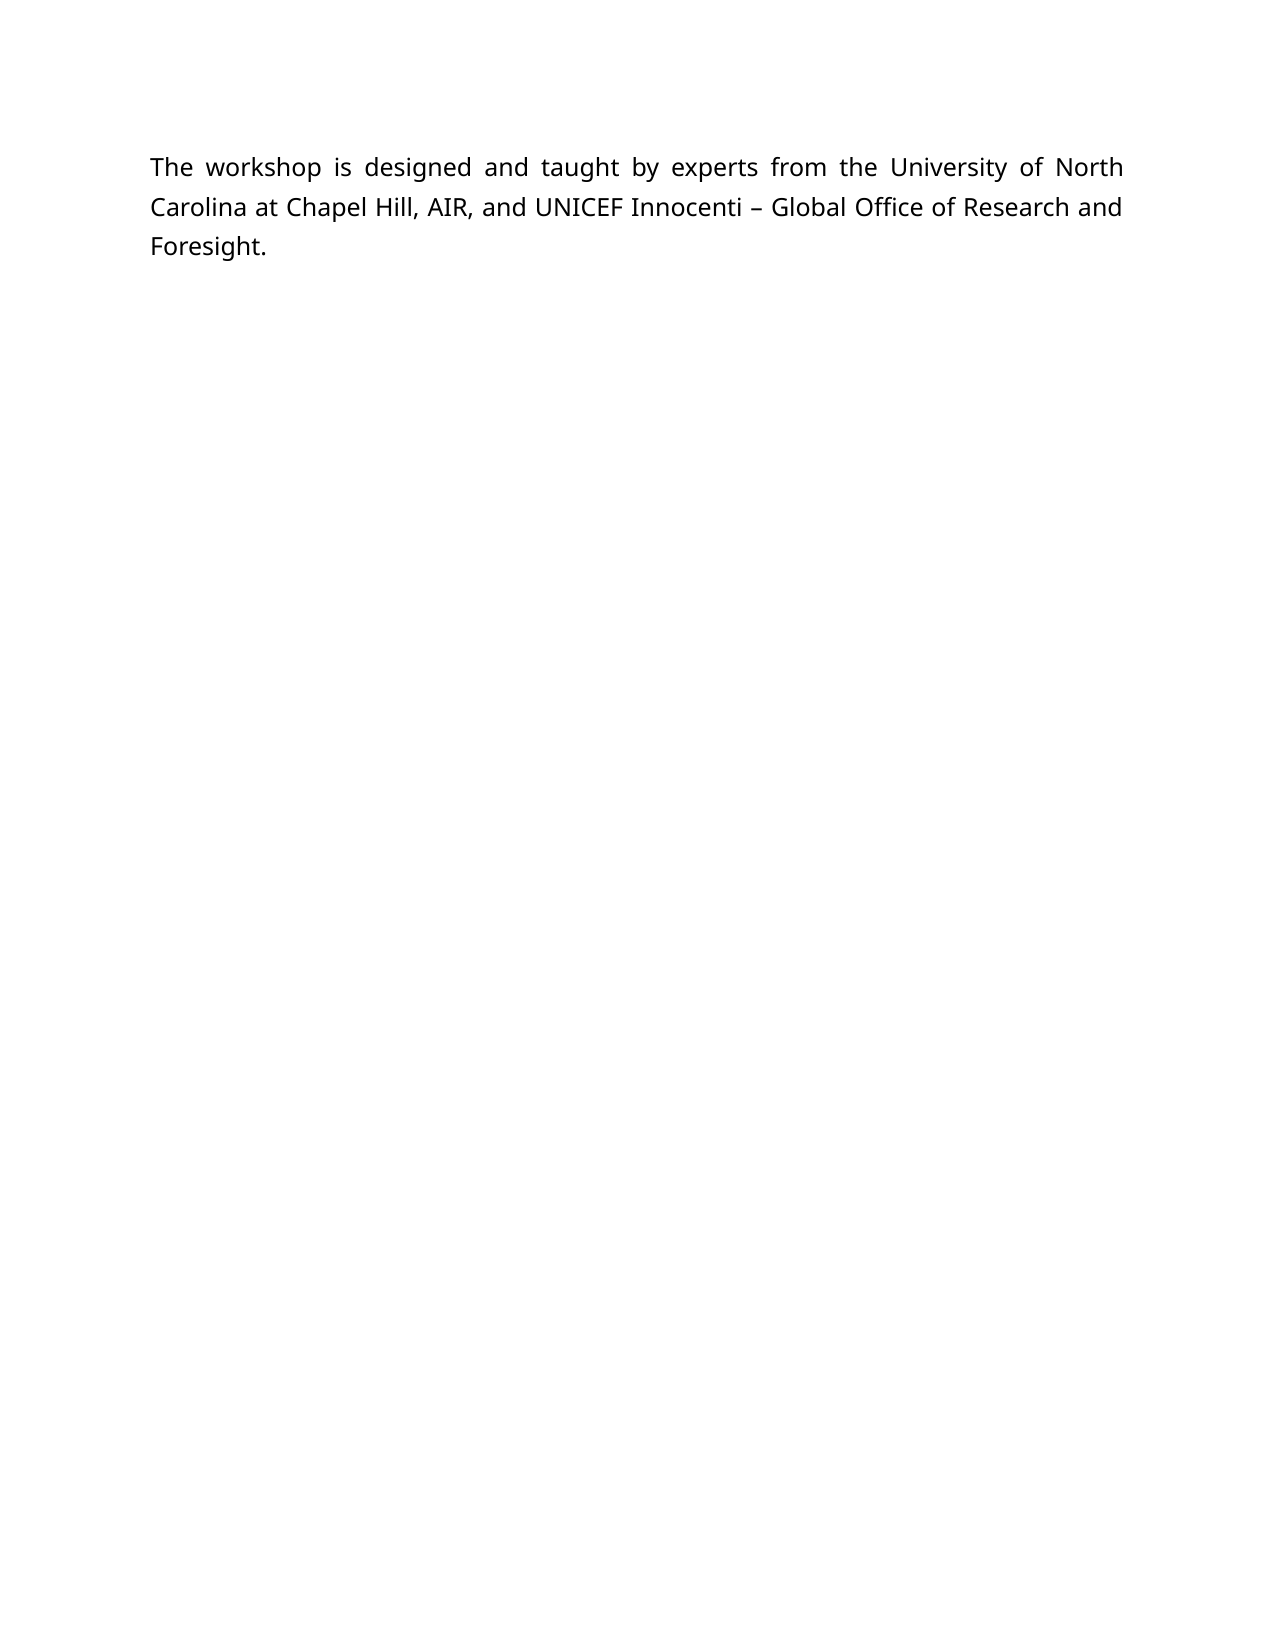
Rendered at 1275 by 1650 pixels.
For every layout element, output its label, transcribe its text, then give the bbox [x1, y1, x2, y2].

text The workshop is designed and taught by experts from the University of North Carolina at Chapel Hill, AIR, and UNICEF Innocenti – Global Office of Research and Foresight. [150, 150, 1125, 262]
